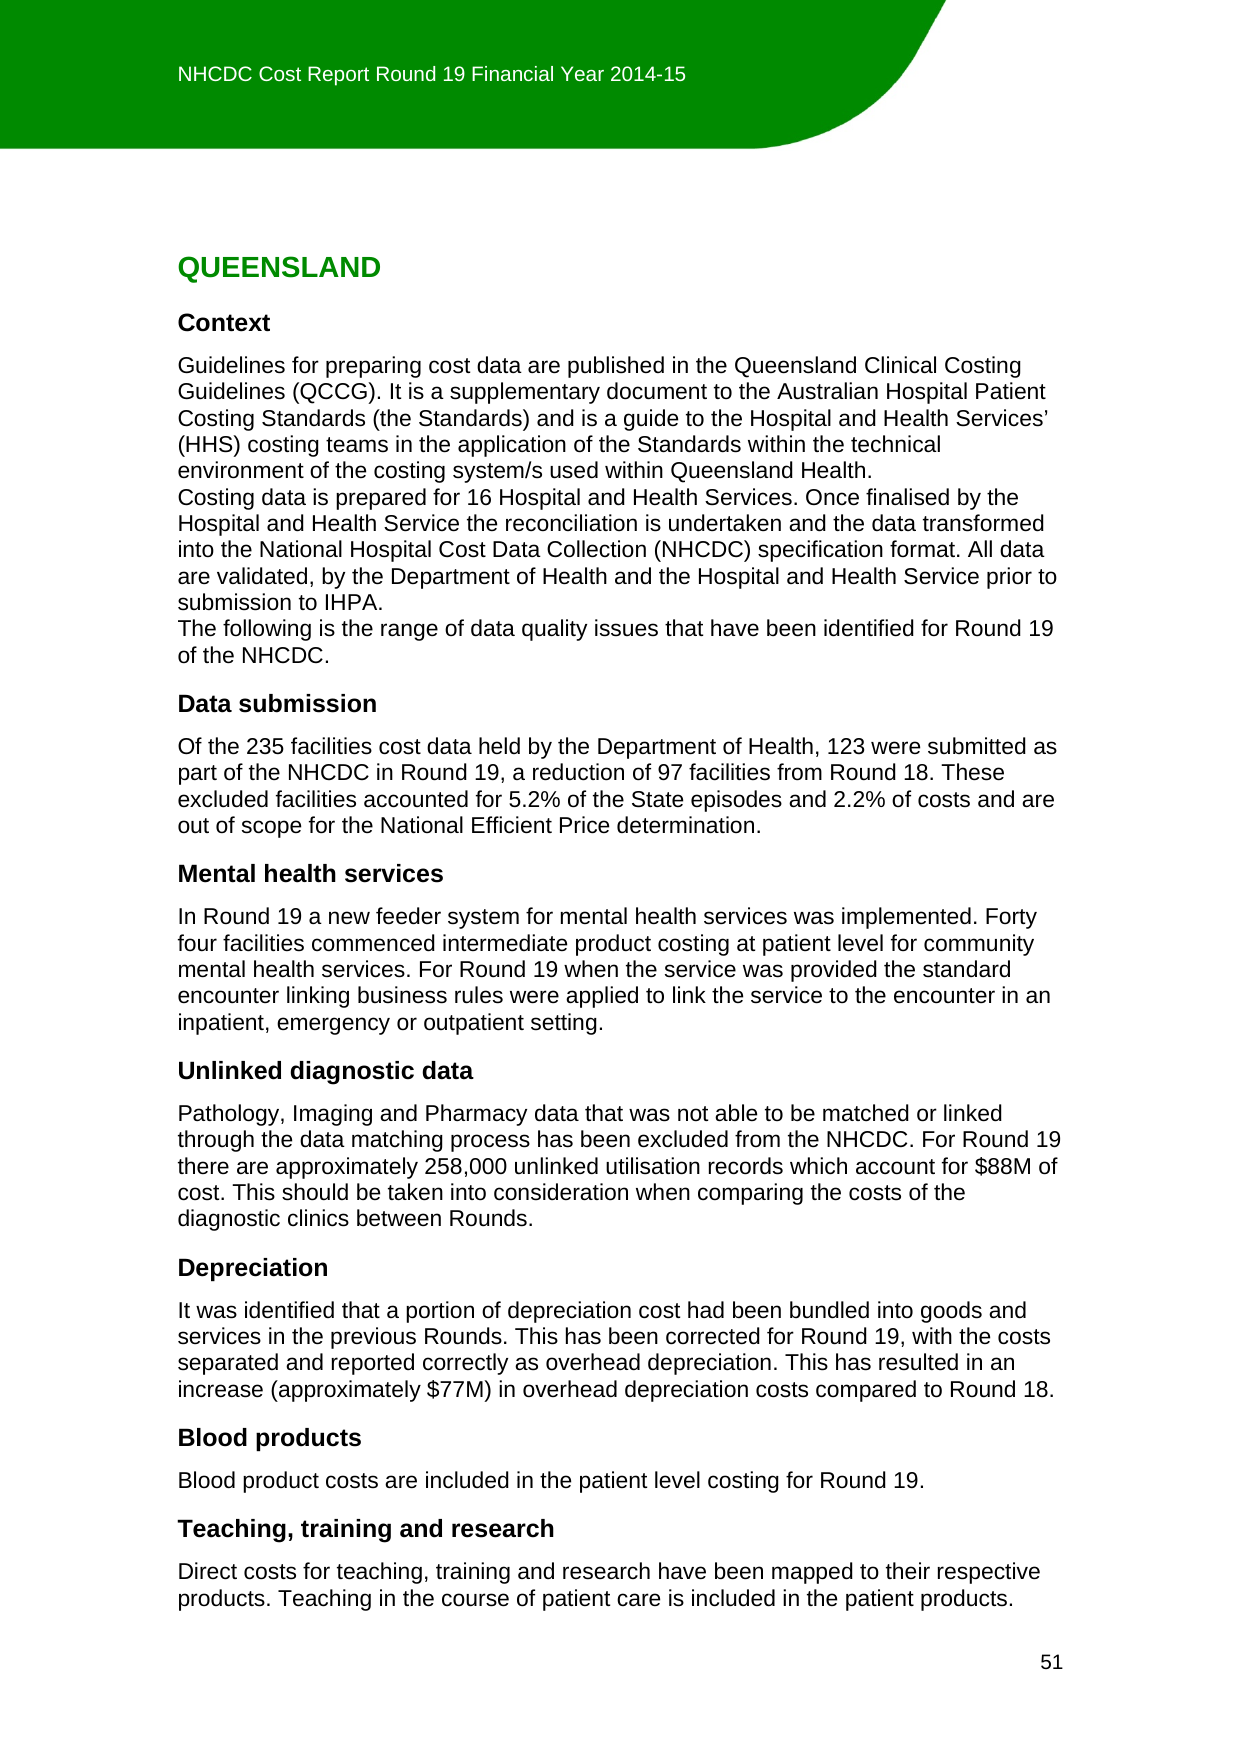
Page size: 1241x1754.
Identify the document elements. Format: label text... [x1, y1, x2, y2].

text In Round 19 a new feeder system for mental health services was implemented. Forty four facilities commenced intermediate product costing at patient level for community mental health services. For Round 19 when the service was provided the standard encounter linking business rules were applied to link the service to the encounter in an inpatient, emergency or outpatient setting. [177, 903, 1063, 1035]
text Guidelines for preparing cost data are published in the Queensland Clinical Costing Guidelines (QCCG). It is a supplementary document to the Australian Hospital Patient Costing Standards (the Standards) and is a guide to the Hospital and Health Services’ (HHS) costing teams in the application of the Standards within the technical environment of the costing system/s used within Queensland Health. [177, 352, 1063, 484]
subtitle Mental health services [177, 859, 1063, 888]
subtitle Context [177, 308, 1063, 337]
subtitle Data submission [177, 689, 1063, 718]
subtitle Teaching, training and research [177, 1514, 1063, 1543]
subtitle Queensland [177, 250, 1063, 284]
text Pathology, Imaging and Pharmacy data that was not able to be matched or linked through the data matching process has been excluded from the NHCDC. For Round 19 there are approximately 258,000 unlinked utilisation records which account for $88M of cost. This should be taken into consideration when comparing the costs of the diagnostic clinics between Rounds. [177, 1100, 1063, 1232]
subtitle Depreciation [177, 1253, 1063, 1281]
text Of the 235 facilities cost data held by the Department of Health, 123 were submitted as part of the NHCDC in Round 19, a reduction of 97 facilities from Round 18. These excluded facilities accounted for 5.2% of the State episodes and 2.2% of costs and are out of scope for the National Efficient Price determination. [177, 733, 1063, 838]
text The following is the range of data quality issues that have been identified for Round 19 of the NHCDC. [177, 615, 1063, 668]
text Blood product costs are included in the patient level costing for Round 19. [177, 1467, 1063, 1493]
picture [0, 0, 950, 151]
text It was identified that a portion of depreciation cost had been bundled into goods and services in the previous Rounds. This has been corrected for Round 19, with the costs separated and reported correctly as overhead depreciation. This has resulted in an increase (approximately $77M) in overhead depreciation costs compared to Round 18. [177, 1297, 1063, 1402]
subtitle Unlinked diagnostic data [177, 1056, 1063, 1085]
subtitle Blood products [177, 1423, 1063, 1452]
text Costing data is prepared for 16 Hospital and Health Services. Once finalised by the Hospital and Health Service the reconciliation is undertaken and the data transformed into the National Hospital Cost Data Collection (NHCDC) specification format. All data are validated, by the Department of Health and the Hospital and Health Service prior to submission to IHPA. [177, 484, 1063, 615]
text Direct costs for teaching, training and research have been mapped to their respective products. Teaching in the course of patient care is included in the patient products. [177, 1558, 1063, 1611]
